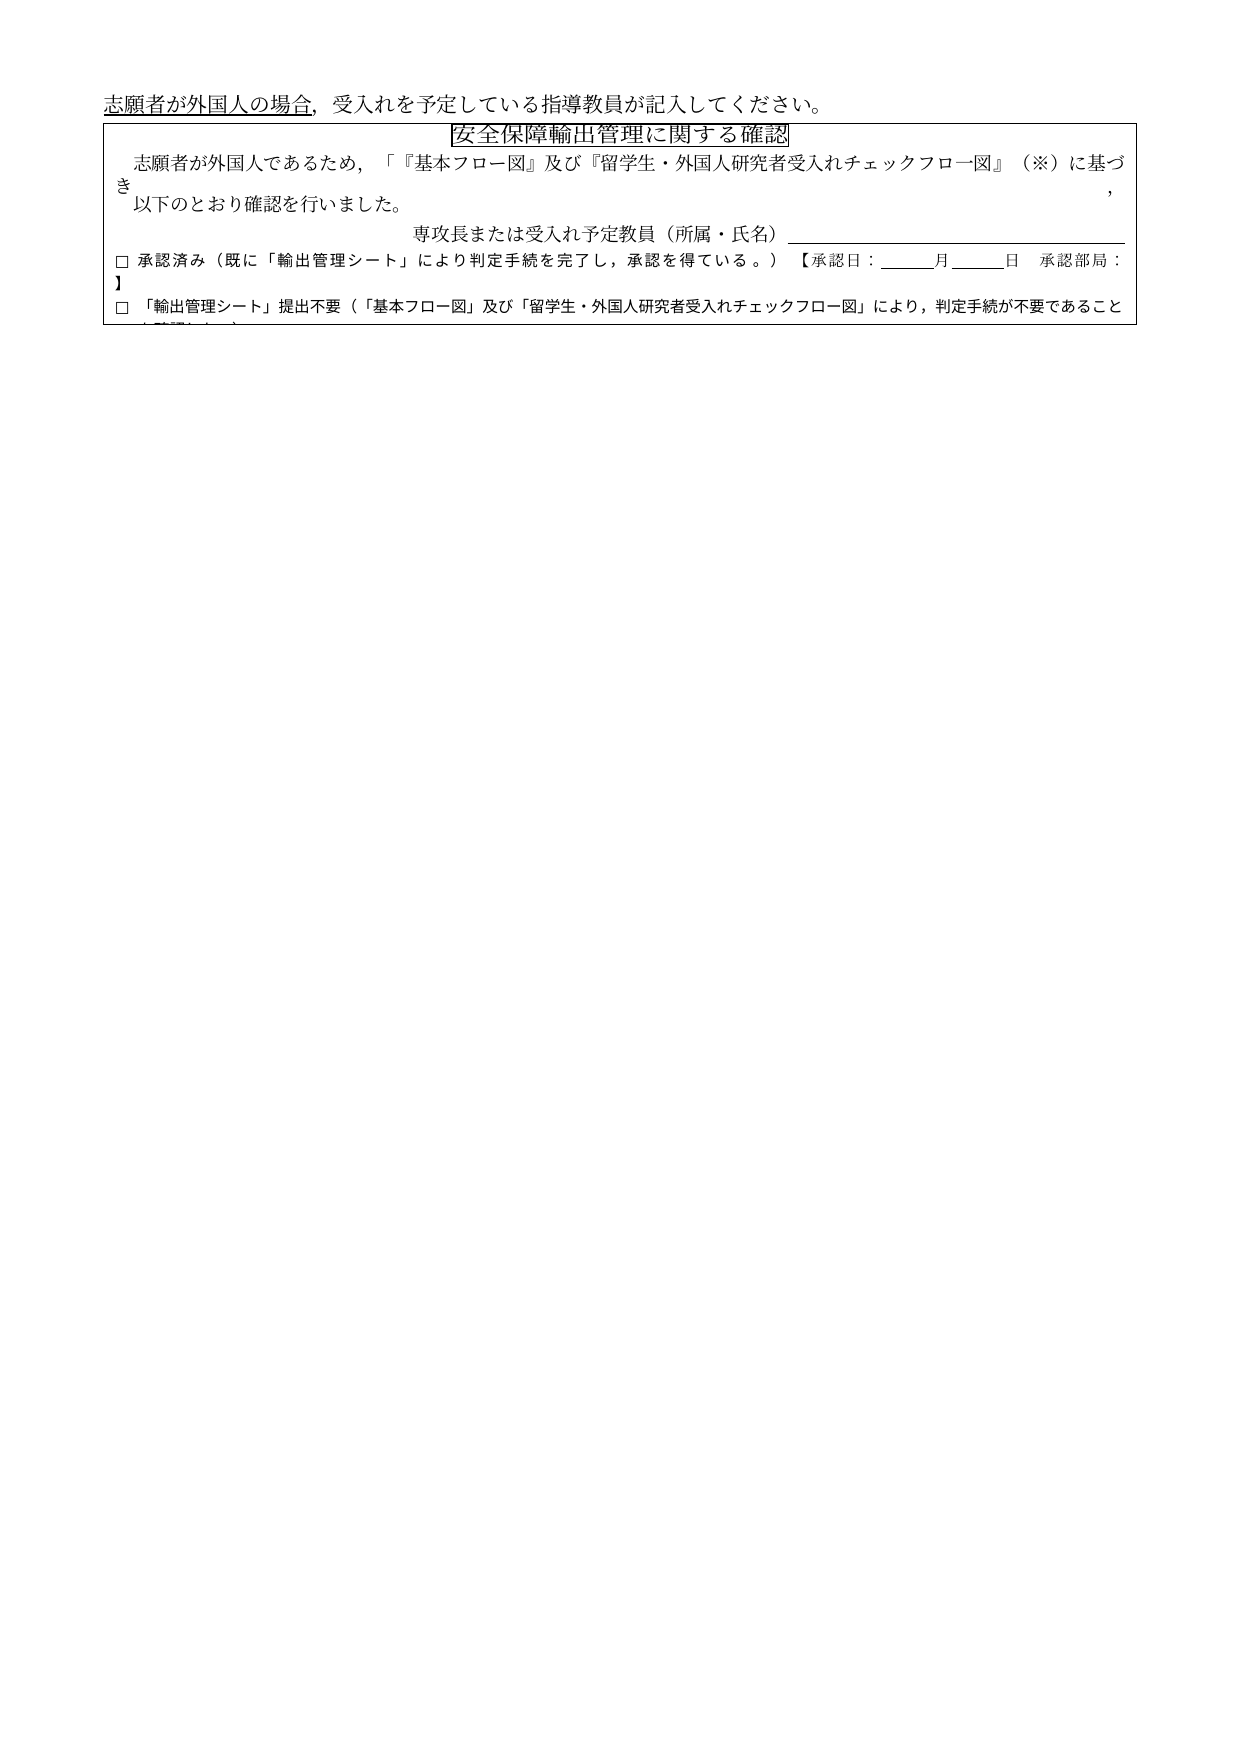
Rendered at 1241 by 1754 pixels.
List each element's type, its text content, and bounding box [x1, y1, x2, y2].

text 志願者が外国人の場合，受入れを予定している指導教員が記入してください。 [103, 88, 1137, 118]
table_header 安全保障輸出管理に関する確認 志願者が外国人であるため，「『基本フロー図』及び『留学生・外国人研究者受入れチェックフロ一図』（※）に基づき， 以下のとおり確認を行いました。 専攻長または受入れ予定教員（所属・氏名） □ 承認済み（既に「輸出管理シート」により判定手続を完了し，承認を得ている。） 【承認日： 月 日 承認部局： 】 □ 「輸出管理シート」提出不要（「基本フロー図」及び「留学生・外国人研究者受入れチェックフロー図」により，判定手続が不要であることを確認した。） □ 現時点では手続きが完了していないが，試験日までには完了する見込みである。 （※：「東北大学における安全保障輸出管理」HP https://www.bureau.tohoku.ac.jp/export/） [104, 124, 1136, 324]
